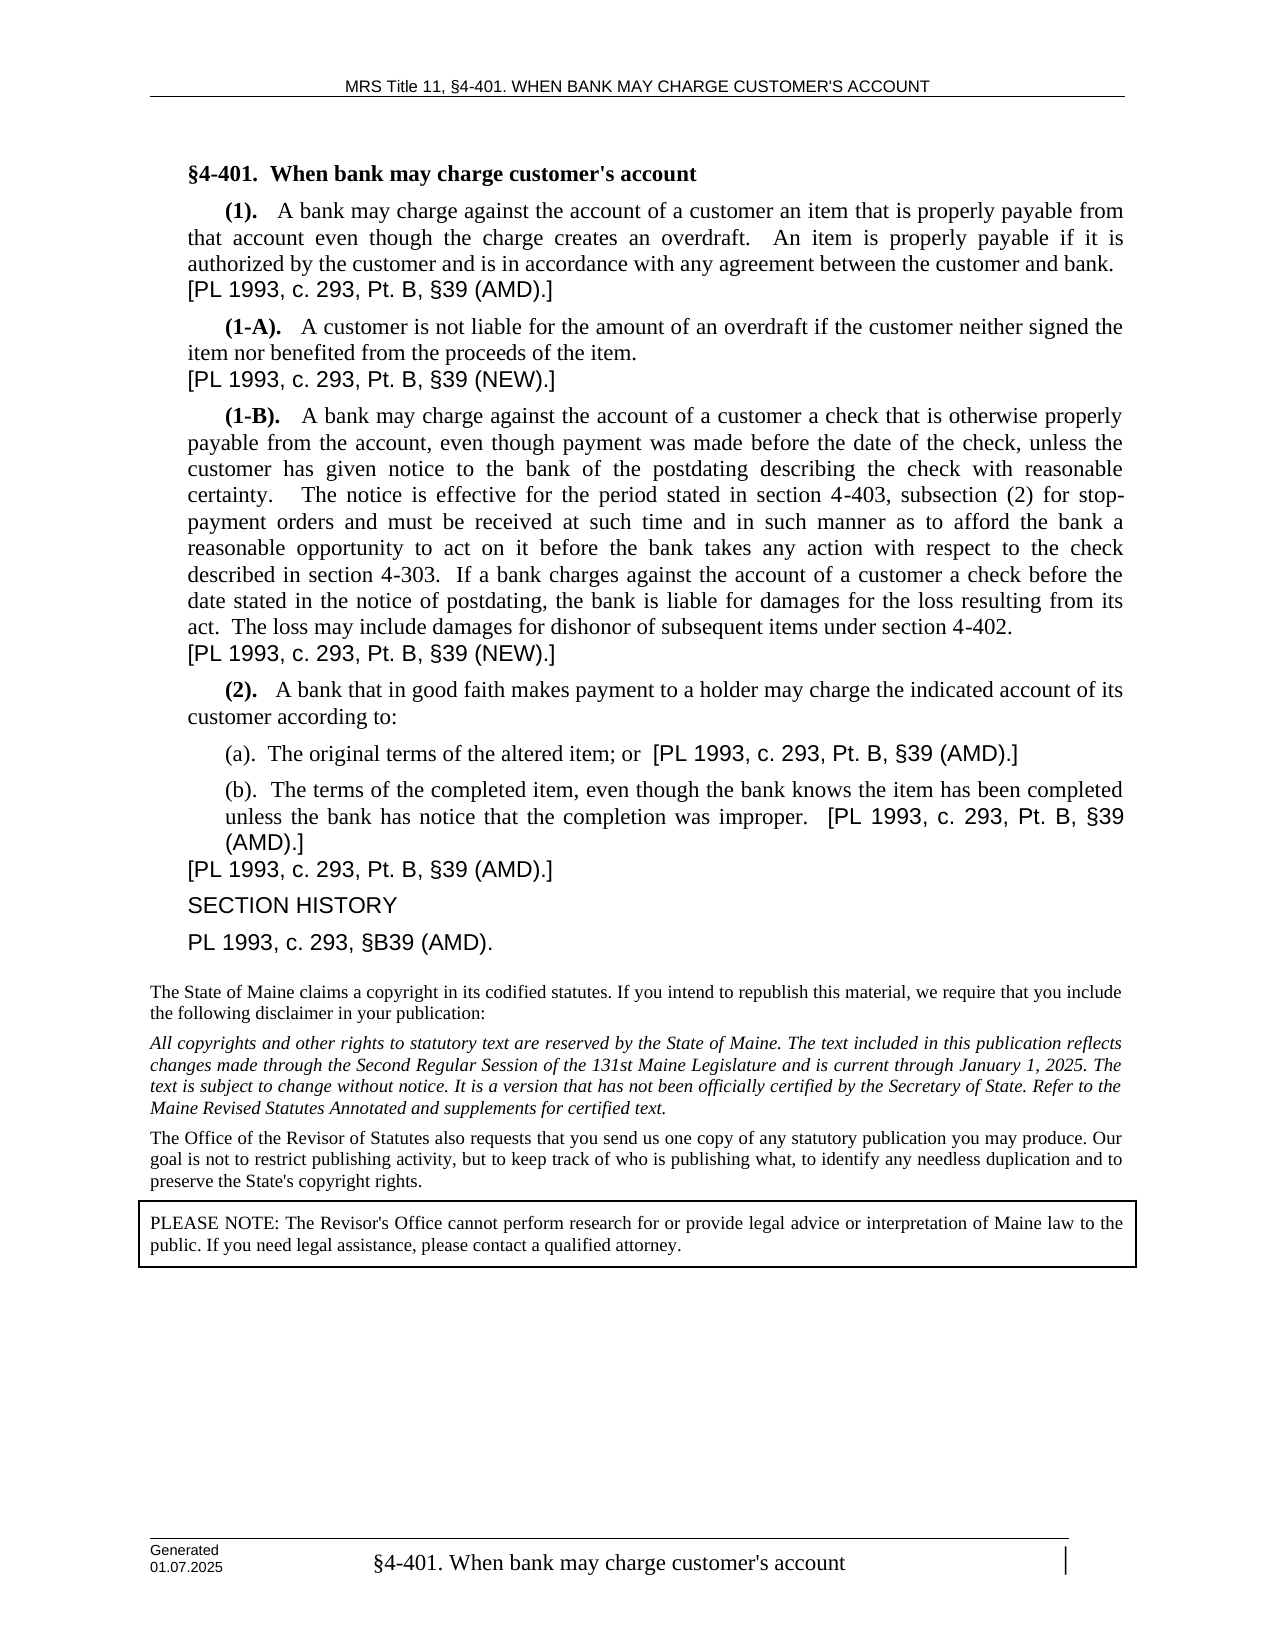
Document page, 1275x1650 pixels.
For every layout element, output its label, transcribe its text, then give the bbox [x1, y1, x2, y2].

text PL 1993, c. 293, §B39 (AMD). [187, 929, 1125, 956]
text (b). The terms of the completed item, even though the bank knows the item has been completed unless the bank has notice that the completion was improper. [PL 1993, c. 293, Pt. B, §39 (AMD).] [225, 776, 1125, 856]
text (a). The original terms of the altered item; or [PL 1993, c. 293, Pt. B, §39 (AMD).] [225, 739, 1125, 766]
text (2). A bank that in good faith makes payment to a holder may charge the indicated account of its customer according to: [187, 676, 1125, 729]
text [PL 1993, c. 293, Pt. B, §39 (NEW).] [187, 640, 1125, 666]
text All copyrights and other rights to statutory text are reserved by the State of Maine. The text included in this publication reflects changes made through the Second Regular Session of the 131st Maine Legislature and is current through January 1, 2025 . The text is subject to change without notice. It is a version that has not been officially certified by the Secretary of State. Refer to the Maine Revised Statutes Annotated and supplements for certified text. [150, 1032, 1125, 1118]
text SECTION HISTORY [187, 892, 1125, 919]
text [PL 1993, c. 293, Pt. B, §39 (NEW).] [187, 366, 1125, 392]
text [PL 1993, c. 293, Pt. B, §39 (AMD).] [187, 856, 1125, 882]
text [PL 1993, c. 293, Pt. B, §39 (AMD).] [187, 276, 1125, 303]
text (1-A). A customer is not liable for the amount of an overdraft if the customer neither signed the item nor benefited from the proceeds of the item. [187, 313, 1125, 366]
text (1-B). A bank may charge against the account of a customer a check that is otherwise properly payable from the account, even though payment was made before the date of the check, unless the customer has given notice to the bank of the postdating describing the check with reasonable certainty. The notice is effective for the period stated in section 4‑403, subsection (2) for stop-payment orders and must be received at such time and in such manner as to afford the bank a reasonable opportunity to act on it before the bank takes any action with respect to the check described in section 4‑303. If a bank charges against the account of a customer a check before the date stated in the notice of postdating, the bank is liable for damages for the loss resulting from its act. The loss may include damages for dishonor of subsequent items under section 4‑402. [187, 402, 1125, 640]
text The Office of the Revisor of Statutes also requests that you send us one copy of any statutory publication you may produce. Our goal is not to restrict publishing activity, but to keep track of who is publishing what, to identify any needless duplication and to preserve the State's copyright rights. [150, 1127, 1125, 1191]
text The State of Maine claims a copyright in its codified statutes. If you intend to republish this material, we require that you include the following disclaimer in your publication: [150, 981, 1125, 1024]
text (1). A bank may charge against the account of a customer an item that is properly payable from that account even though the charge creates an overdraft. An item is properly payable if it is authorized by the customer and is in accordance with any agreement between the customer and bank. [187, 197, 1125, 276]
text §4-401. When bank may charge customer's account [187, 160, 1125, 187]
text PLEASE NOTE: The Revisor's Office cannot perform research for or provide legal advice or interpretation of Maine law to the public. If you need legal assistance, please contact a qualified attorney. [140, 1202, 1135, 1266]
